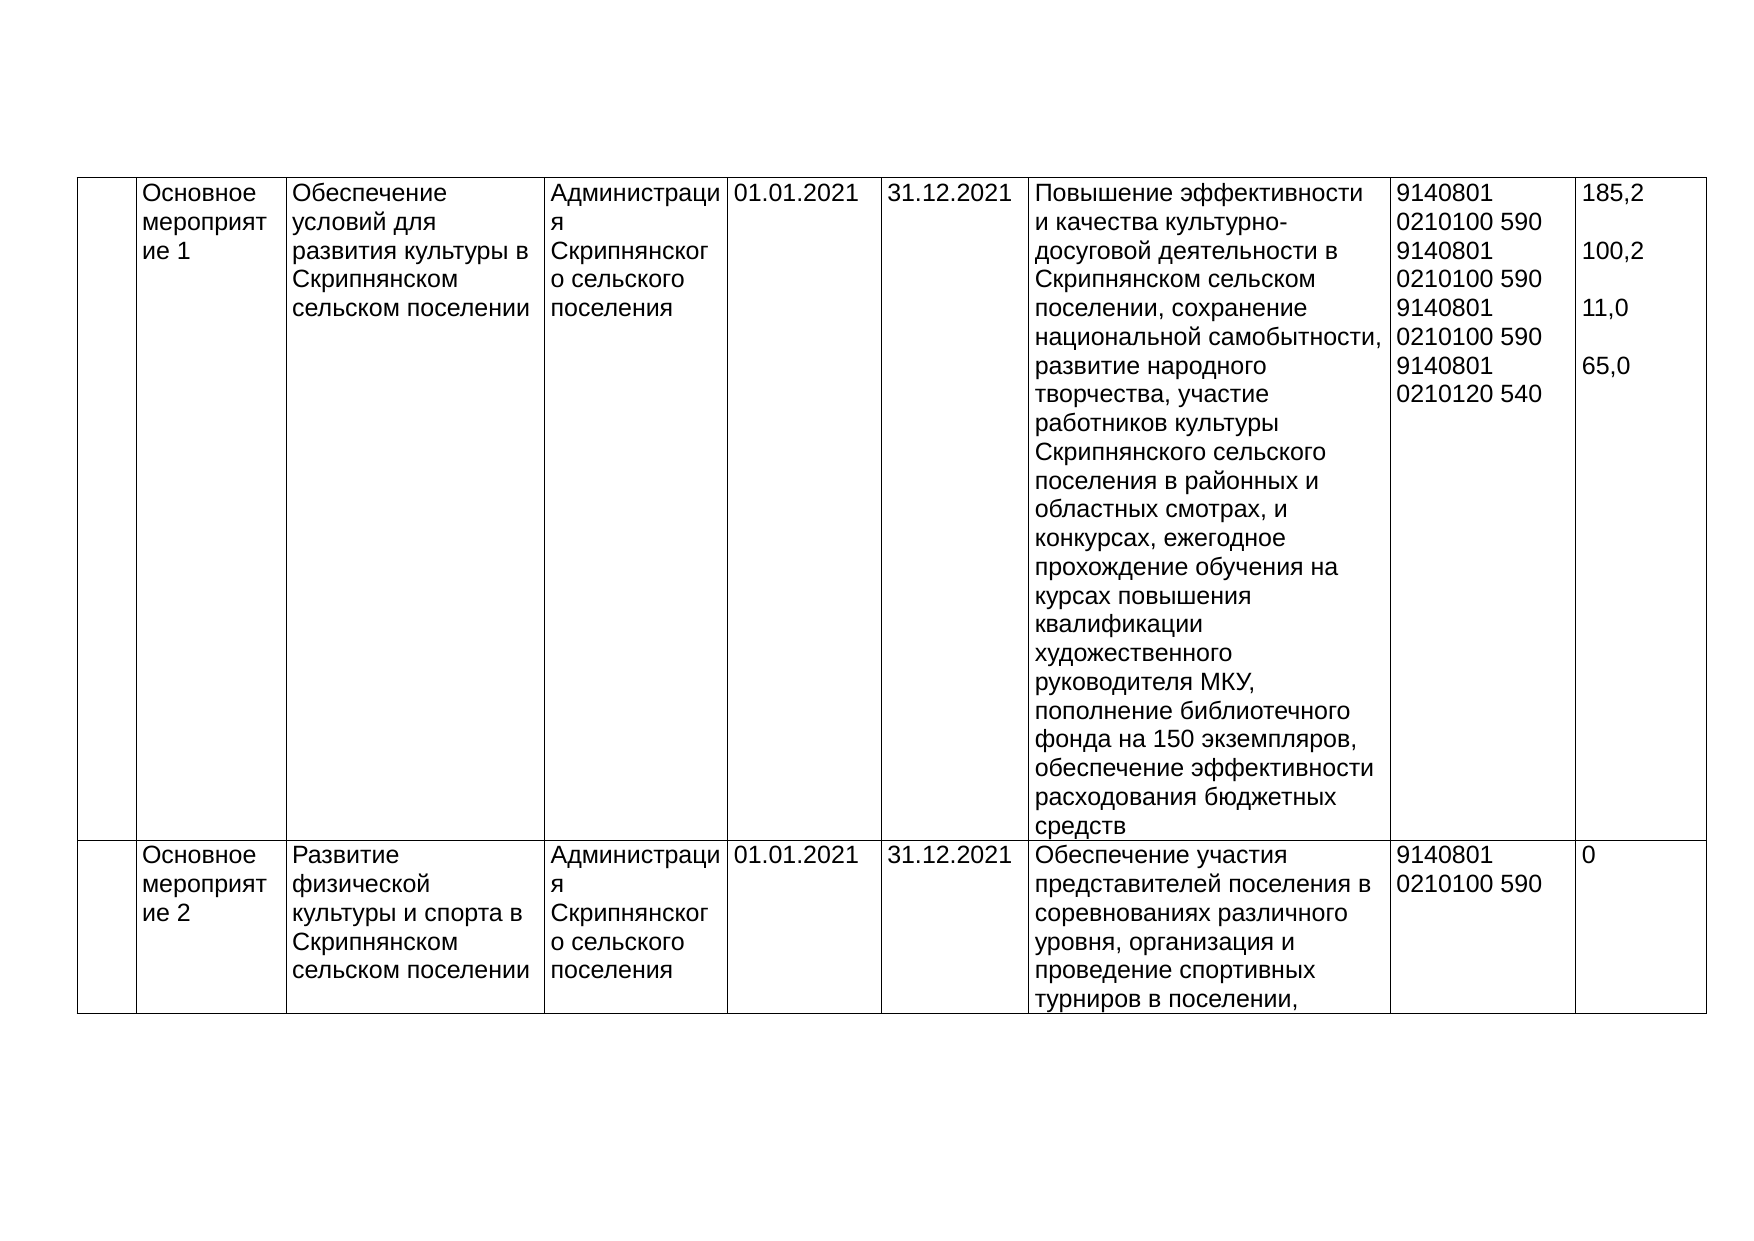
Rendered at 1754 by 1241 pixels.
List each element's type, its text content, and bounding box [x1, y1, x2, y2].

table_cell Развитие физической культуры и спорта в Скрипнянском сельском поселении [287, 841, 544, 1013]
table_cell [78, 841, 136, 1013]
table_cell 9140801 0210100 590 9140801 0210100 590 9140801 0210100 590 9140801 0210120 540 [1391, 178, 1575, 839]
table_cell 31.12.2021 [882, 841, 1028, 1013]
table_cell Повышение эффективности и качества культурно-досуговой деятельности в Скрипнянском сельском поселении, сохранение национальной самобытности, развитие народного творчества, участие работников культуры Скрипнянского сельского поселения в районных и областных смотрах, и конкурсах, ежегодное прохождение обучения на курсах повышения квалификации художественного руководителя МКУ, пополнение библиотечного фонда на 150 экземпляров, обеспечение эффективности расходования бюджетных средств [1029, 178, 1390, 839]
table_cell Администрация Скрипнянского сельского поселения [545, 841, 727, 1013]
table_cell Основное мероприятие 2 [137, 841, 286, 1013]
table_cell Обеспечение условий для развития культуры в Скрипнянском сельском поселении [287, 178, 544, 839]
table_cell 01.01.2021 [728, 841, 881, 1013]
table_cell Основное мероприятие 1 [137, 178, 286, 839]
table_cell [78, 178, 136, 839]
table_cell Обеспечение участия представителей поселения в соревнованиях различного уровня, организация и проведение спортивных турниров в поселении, [1029, 841, 1390, 1013]
table_cell Администрация Скрипнянского сельского поселения [545, 178, 727, 839]
table_cell 0 [1576, 841, 1706, 1013]
table_cell 31.12.2021 [882, 178, 1028, 839]
table_cell 01.01.2021 [728, 178, 881, 839]
table_cell 185,2 100,2 11,0 65,0 [1576, 178, 1706, 839]
table_cell 9140801 0210100 590 [1391, 841, 1575, 1013]
